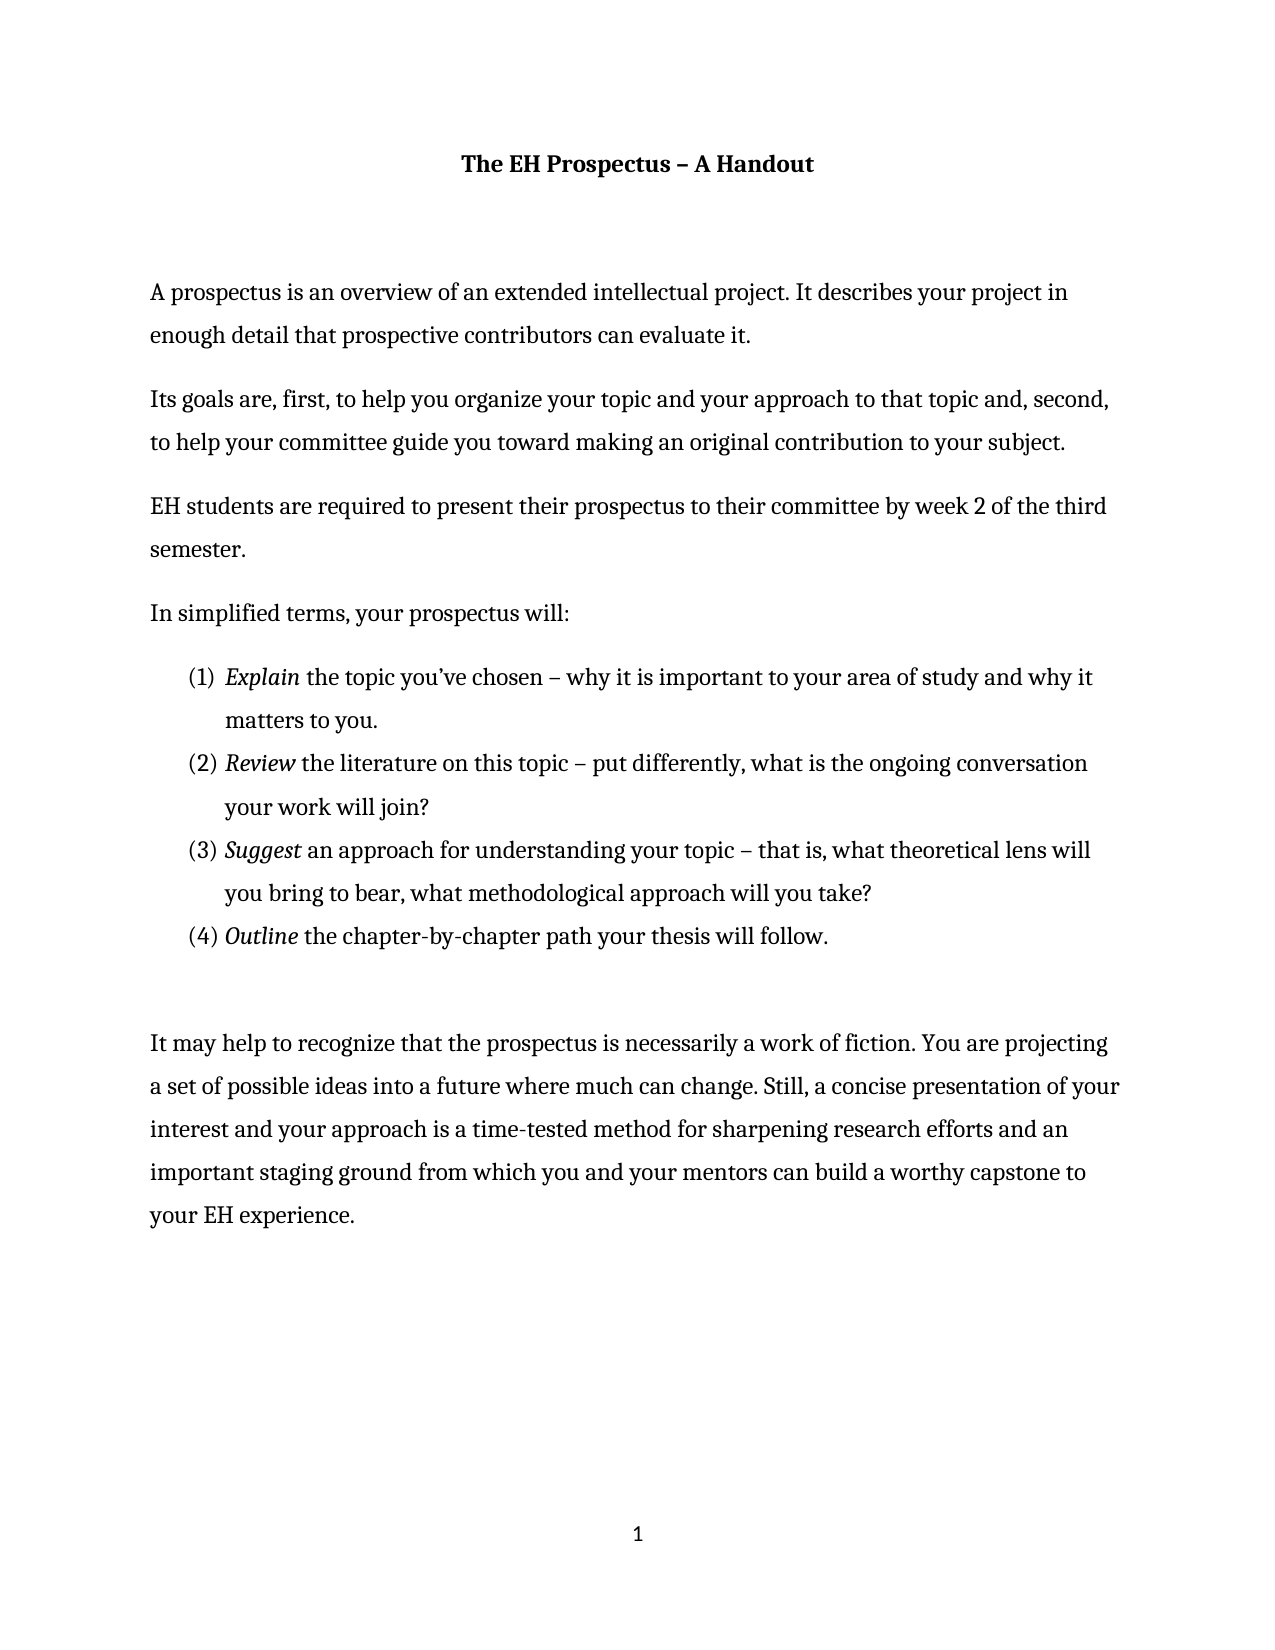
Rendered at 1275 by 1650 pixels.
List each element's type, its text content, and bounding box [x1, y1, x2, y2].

text A prospectus is an overview of an extended intellectual project. It describes your project in enough detail that prospective contributors can evaluate it. [150, 278, 1125, 350]
text The EH Prospectus – A Handout [150, 150, 1125, 179]
list Review the literature on this topic – put differently, what is the ongoing conversation your work will join? [187, 749, 1125, 821]
text Its goals are, first, to help you organize your topic and your approach to that topic and, second, to help your committee guide you toward making an original contribution to your subject. [150, 385, 1125, 457]
text It may help to recognize that the prospectus is necessarily a work of fiction. You are projecting a set of possible ideas into a future where much can change. Still, a concise presentation of your interest and your approach is a time-tested method for sharpening research efforts and an important staging ground from which you and your mentors can build a worthy capstone to your EH experience. [150, 1029, 1125, 1230]
text In simplified terms, your prospectus will: [150, 599, 1125, 628]
list Explain the topic you’ve chosen – why it is important to your area of study and why it matters to you. [187, 663, 1125, 735]
list Suggest an approach for understanding your topic – that is, what theoretical lens will you bring to bear, what methodological approach will you take? [187, 836, 1125, 907]
list Outline the chapter-by-chapter path your thesis will follow. [187, 922, 1125, 951]
text EH students are required to present their prospectus to their committee by week 2 of the third semester. [150, 492, 1125, 564]
